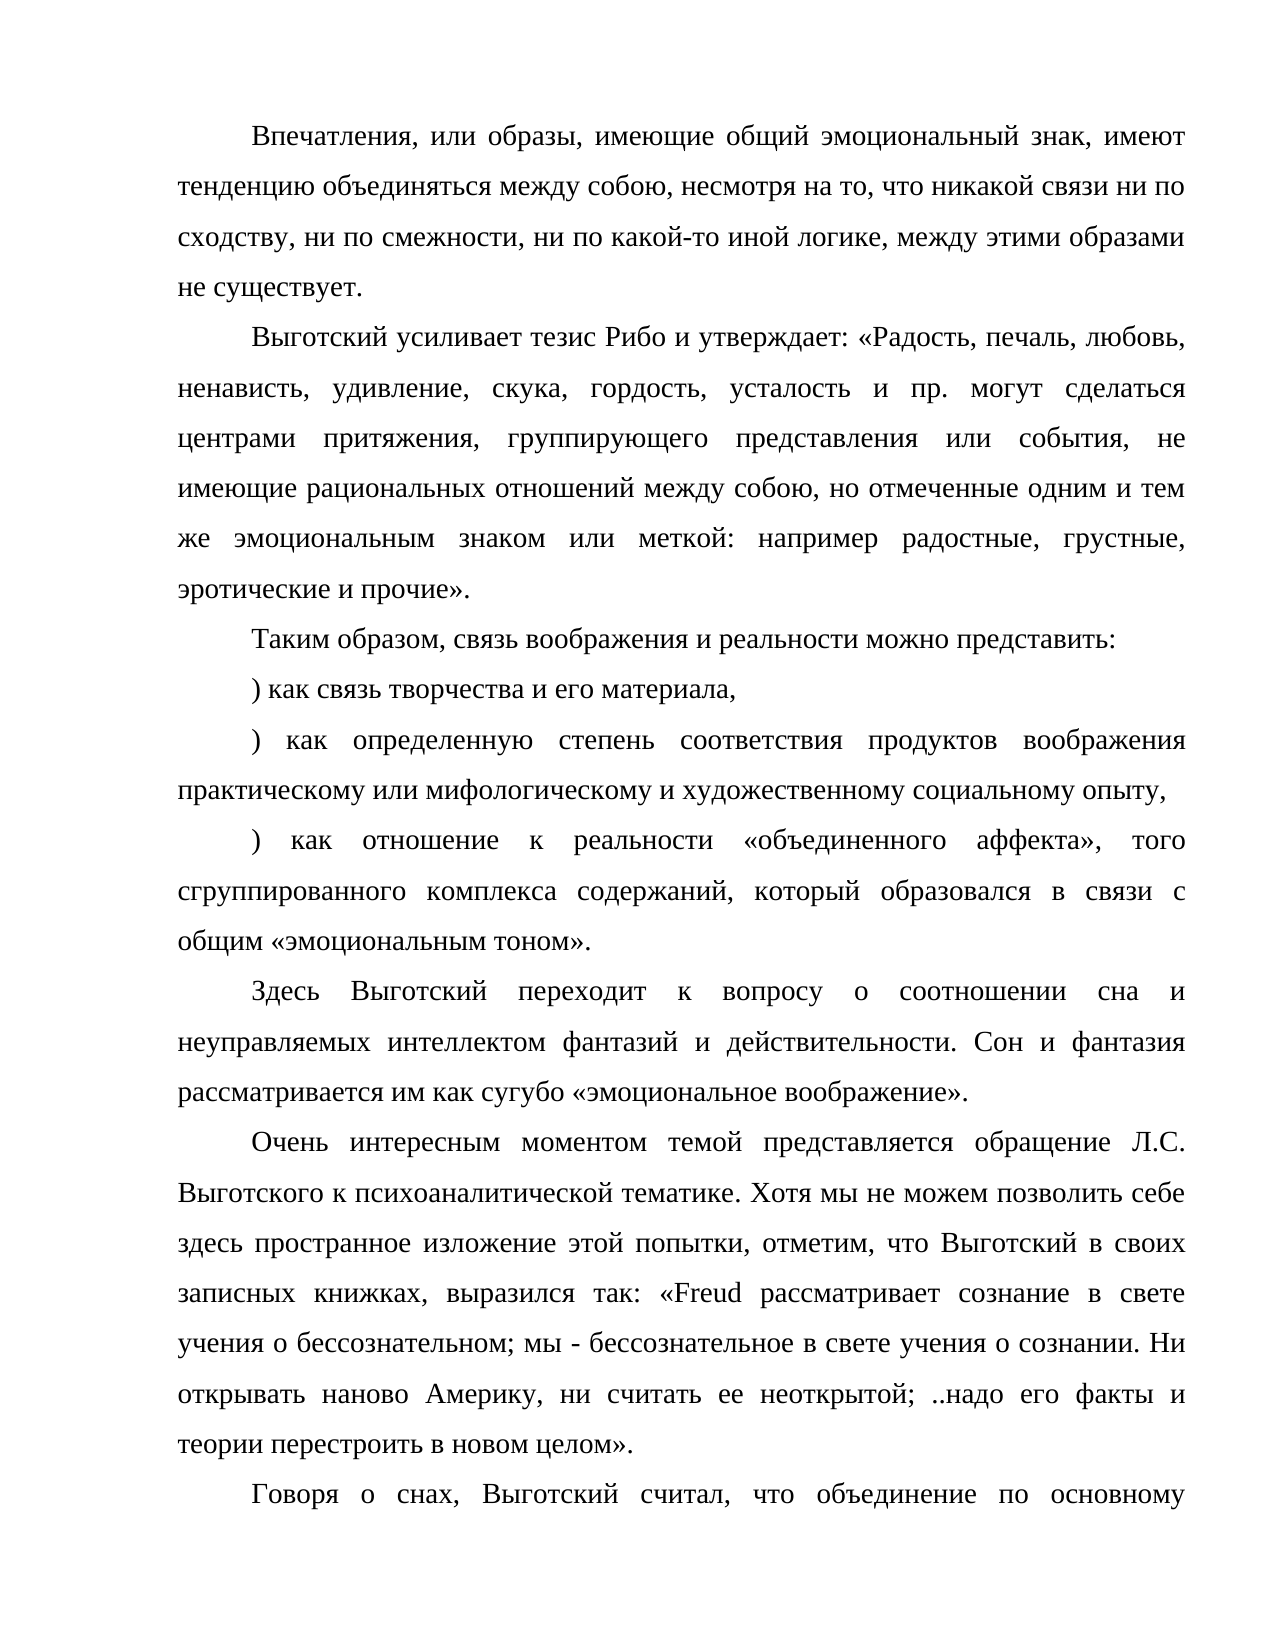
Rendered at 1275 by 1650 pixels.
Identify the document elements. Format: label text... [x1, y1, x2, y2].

text Выготский усиливает тезис Рибо и утверждает: «Радость, печаль, любовь, ненависть, удивление, скука, гордость, усталость и пр. могут сделаться центрами притяжения, группирующего представления или события, не имеющие рациональных отношений между собою, но отмеченные одним и тем же эмоциональным знаком или меткой: например радостные, грустные, эротические и прочие». [177, 319, 1186, 604]
text Очень интересным моментом темой представляется обращение Л.С. Выготского к психоаналитической тематике. Хотя мы не можем позволить себе здесь пространное изложение этой попытки, отметим, что Выготский в своих записных книжках, выразился так: «Freud рассматривает сознание в свете учения о бессознательном; мы - бессознательное в свете учения о сознании. Ни открывать наново Америку, ни считать ее неоткрытой; ..надо его факты и теории перестроить в новом целом». [177, 1124, 1186, 1460]
text Впечатления, или образы, имеющие общий эмоциональный знак, имеют тенденцию объединяться между собою, несмотря на то, что никакой связи ни по сходству, ни по смежности, ни по какой-то иной логике, между этими образами не существует. [177, 118, 1186, 303]
text ) как отношение к реальности «объединенного аффекта», того сгруппированного комплекса содержаний, который образовался в связи с общим «эмоциональным тоном». [177, 822, 1186, 957]
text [177, 1477, 1186, 1510]
text Здесь Выготский переходит к вопросу о соотношении сна и неуправляемых интеллектом фантазий и действительности. Сон и фантазия рассматривается им как сугубо «эмоциональное воображение». [177, 973, 1186, 1108]
text ) как определенную степень соответствия продуктов воображения практическому или мифологическому и художественному социальному опыту, [177, 722, 1186, 806]
text ) как связь творчества и его материала, [177, 672, 1186, 705]
text Таким образом, связь воображения и реальности можно представить: [177, 621, 1186, 655]
